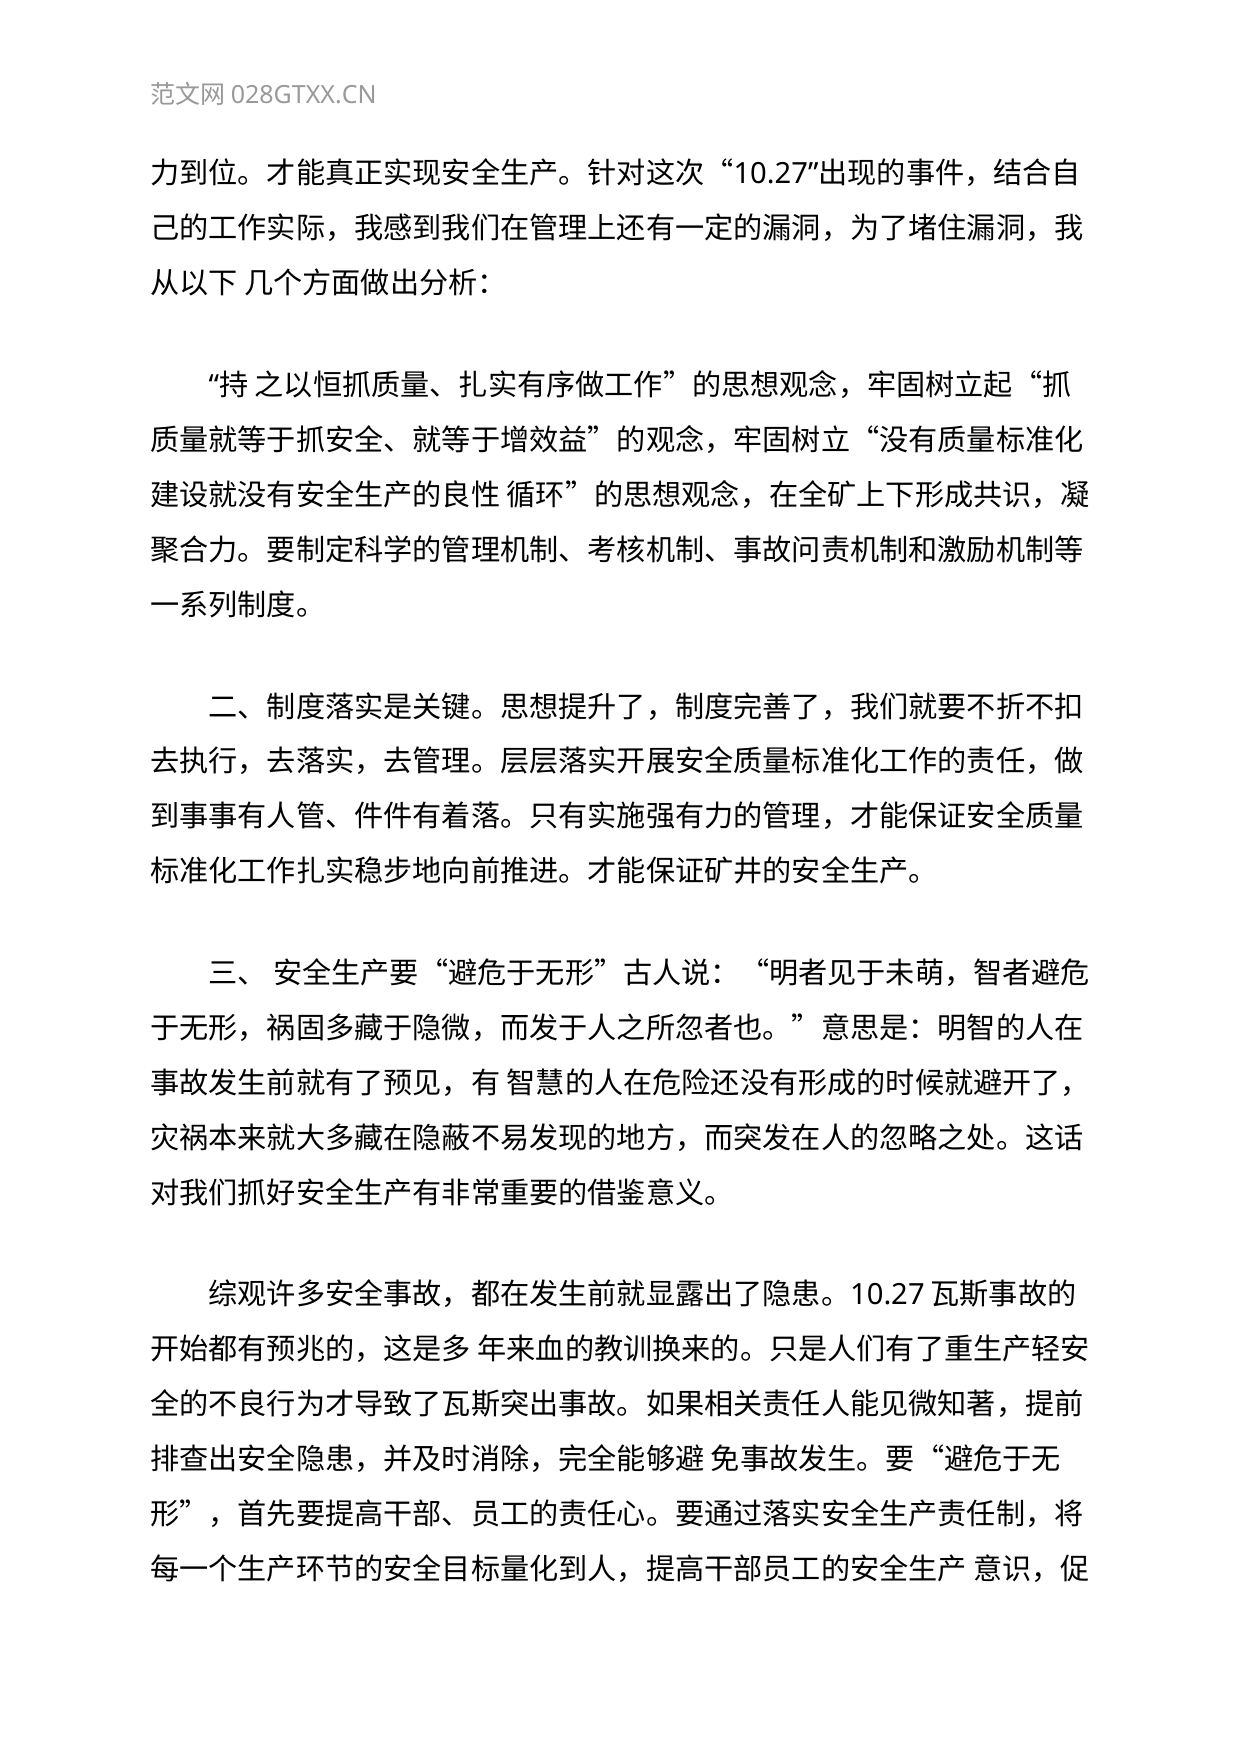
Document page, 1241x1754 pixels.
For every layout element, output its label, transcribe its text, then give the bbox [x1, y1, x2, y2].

text 二、制度落实是关键。思想提升了，制度完善了，我们就要不折不扣去执行，去落实，去管理。层层落实开展安全质量标准化工作的责任，做到事事有人管、件件有着落。只有实施强有力的管理，才能保证安全质量标准化工作扎实稳步地向前推进。才能保证矿井的安全生产。 [150, 683, 1090, 890]
text 三、 安全生产要“避危于无形”古人说：“明者见于未萌，智者避危于无形，祸固多藏于隐微，而发于人之所忽者也。”意思是：明智的人在事故发生前就有了预见，有 智慧的人在危险还没有形成的时候就避开了，灾祸本来就大多藏在隐蔽不易发现的地方，而突发在人的忽略之处。这话对我们抓好安全生产有非常重要的借鉴意义。 [150, 949, 1090, 1211]
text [150, 1271, 1090, 1588]
text “持 之以恒抓质量、扎实有序做工作”的思想观念，牢固树立起“抓质量就等于抓安全、就等于增效益”的观念，牢固树立“没有质量标准化建设就没有安全生产的良性 循环”的思想观念，在全矿上下形成共识，凝聚合力。要制定科学的管理机制、考核机制、事故问责机制和激励机制等一系列制度。 [150, 362, 1090, 624]
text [150, 150, 1090, 302]
